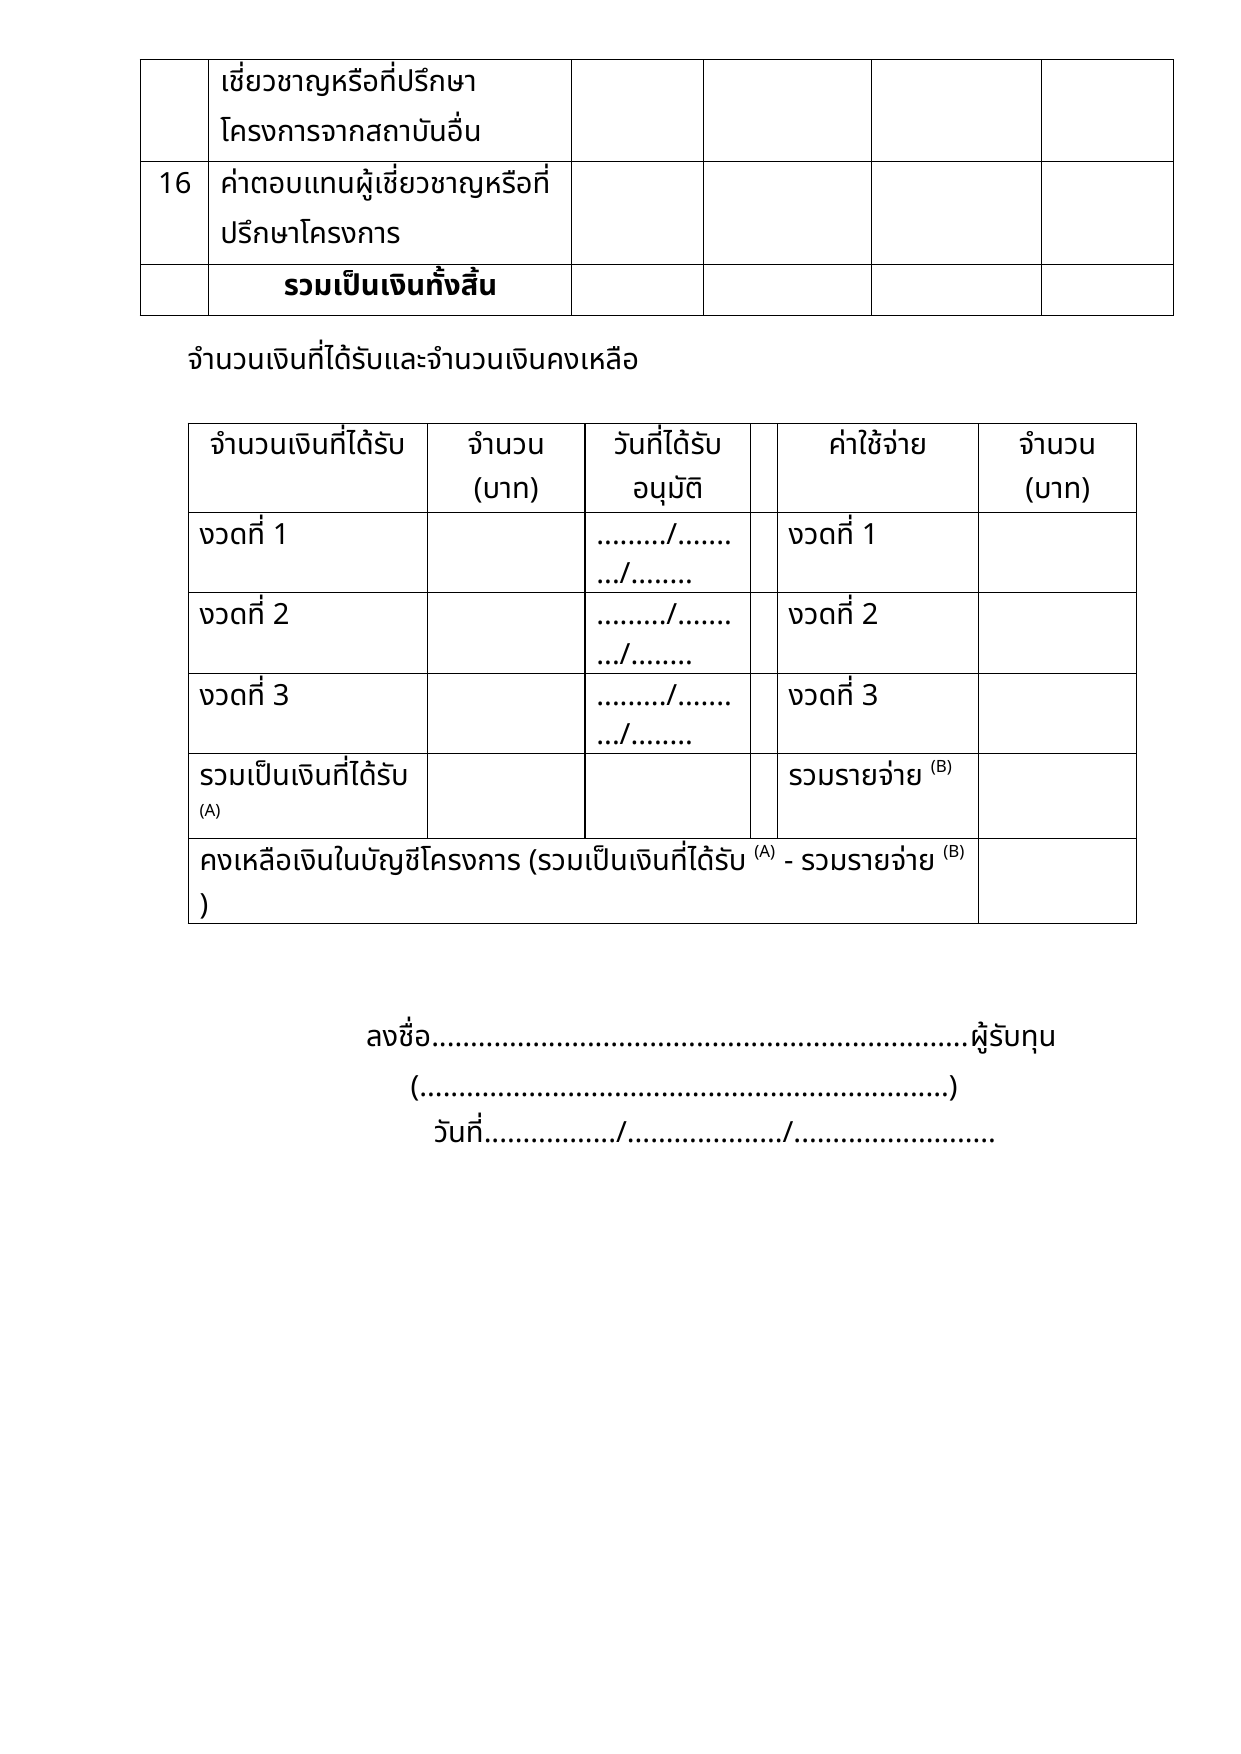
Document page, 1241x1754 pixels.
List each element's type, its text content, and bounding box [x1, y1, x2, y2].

table_cell คงเหลือเงินในบัญชีโครงการ (รวมเป็นเงินที่ได้รับ (A) - รวมรายจ่าย (B) ) [189, 839, 978, 923]
table_cell รวมรายจ่าย (B) [778, 754, 978, 838]
table_cell [428, 674, 584, 753]
table_cell งวดที่ 2 [189, 593, 427, 673]
table_cell ค่าตอบแทนผู้เชี่ยวชาญหรือที่ปรึกษาโครงการ [209, 162, 571, 263]
table_cell [979, 839, 1136, 923]
table_cell [872, 265, 1041, 315]
table_cell [572, 265, 703, 315]
text จำนวนเงินที่ได้รับและจำนวนเงินคงเหลือ [187, 339, 1137, 383]
text ลงชื่อ.....................................................................ผู้รับทุน (....................................................................) วันที่................./..................../.......................... [187, 1015, 1137, 1156]
table_cell [751, 593, 777, 673]
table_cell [209, 60, 571, 161]
table_cell [572, 60, 703, 161]
table_header จำนวน (บาท) [979, 424, 1136, 512]
table_cell [428, 754, 584, 838]
table_header [751, 424, 777, 512]
table_cell [979, 674, 1136, 753]
table_cell [1042, 265, 1173, 315]
table_cell งวดที่ 3 [189, 674, 427, 753]
table_cell งวดที่ 2 [778, 593, 978, 673]
table_cell [704, 60, 871, 161]
table_cell ........./........../........ [586, 513, 750, 592]
table_cell 15 [141, 60, 208, 161]
table_cell [979, 754, 1136, 838]
table_cell [1042, 162, 1173, 263]
table_cell ........./........../........ [586, 674, 750, 753]
table_cell รวมเป็นเงินที่ได้รับ (A) [189, 754, 427, 838]
table_cell [586, 754, 750, 838]
table_cell [872, 162, 1041, 263]
table_cell [141, 265, 208, 315]
table_cell [704, 265, 871, 315]
table_cell [428, 593, 584, 673]
table_header จำนวน (บาท) [428, 424, 584, 512]
table_cell [979, 593, 1136, 673]
table_header วันที่ได้รับอนุมัติ [586, 424, 750, 512]
table_cell งวดที่ 1 [189, 513, 427, 592]
table_cell 16 [141, 162, 208, 263]
table_cell งวดที่ 1 [778, 513, 978, 592]
table_cell [872, 60, 1041, 161]
table_cell [704, 162, 871, 263]
table_cell [428, 513, 584, 592]
table_cell [751, 674, 777, 753]
table_cell รวมเป็นเงินทั้งสิ้น [209, 265, 571, 315]
table_cell [572, 162, 703, 263]
table_cell งวดที่ 3 [778, 674, 978, 753]
table_header ค่าใช้จ่าย [778, 424, 978, 512]
table_cell [751, 513, 777, 592]
table_header จำนวนเงินที่ได้รับ [189, 424, 427, 512]
table_cell [979, 513, 1136, 592]
table_cell ........./........../........ [586, 593, 750, 673]
table_cell [751, 754, 777, 838]
table_cell [1042, 60, 1173, 161]
